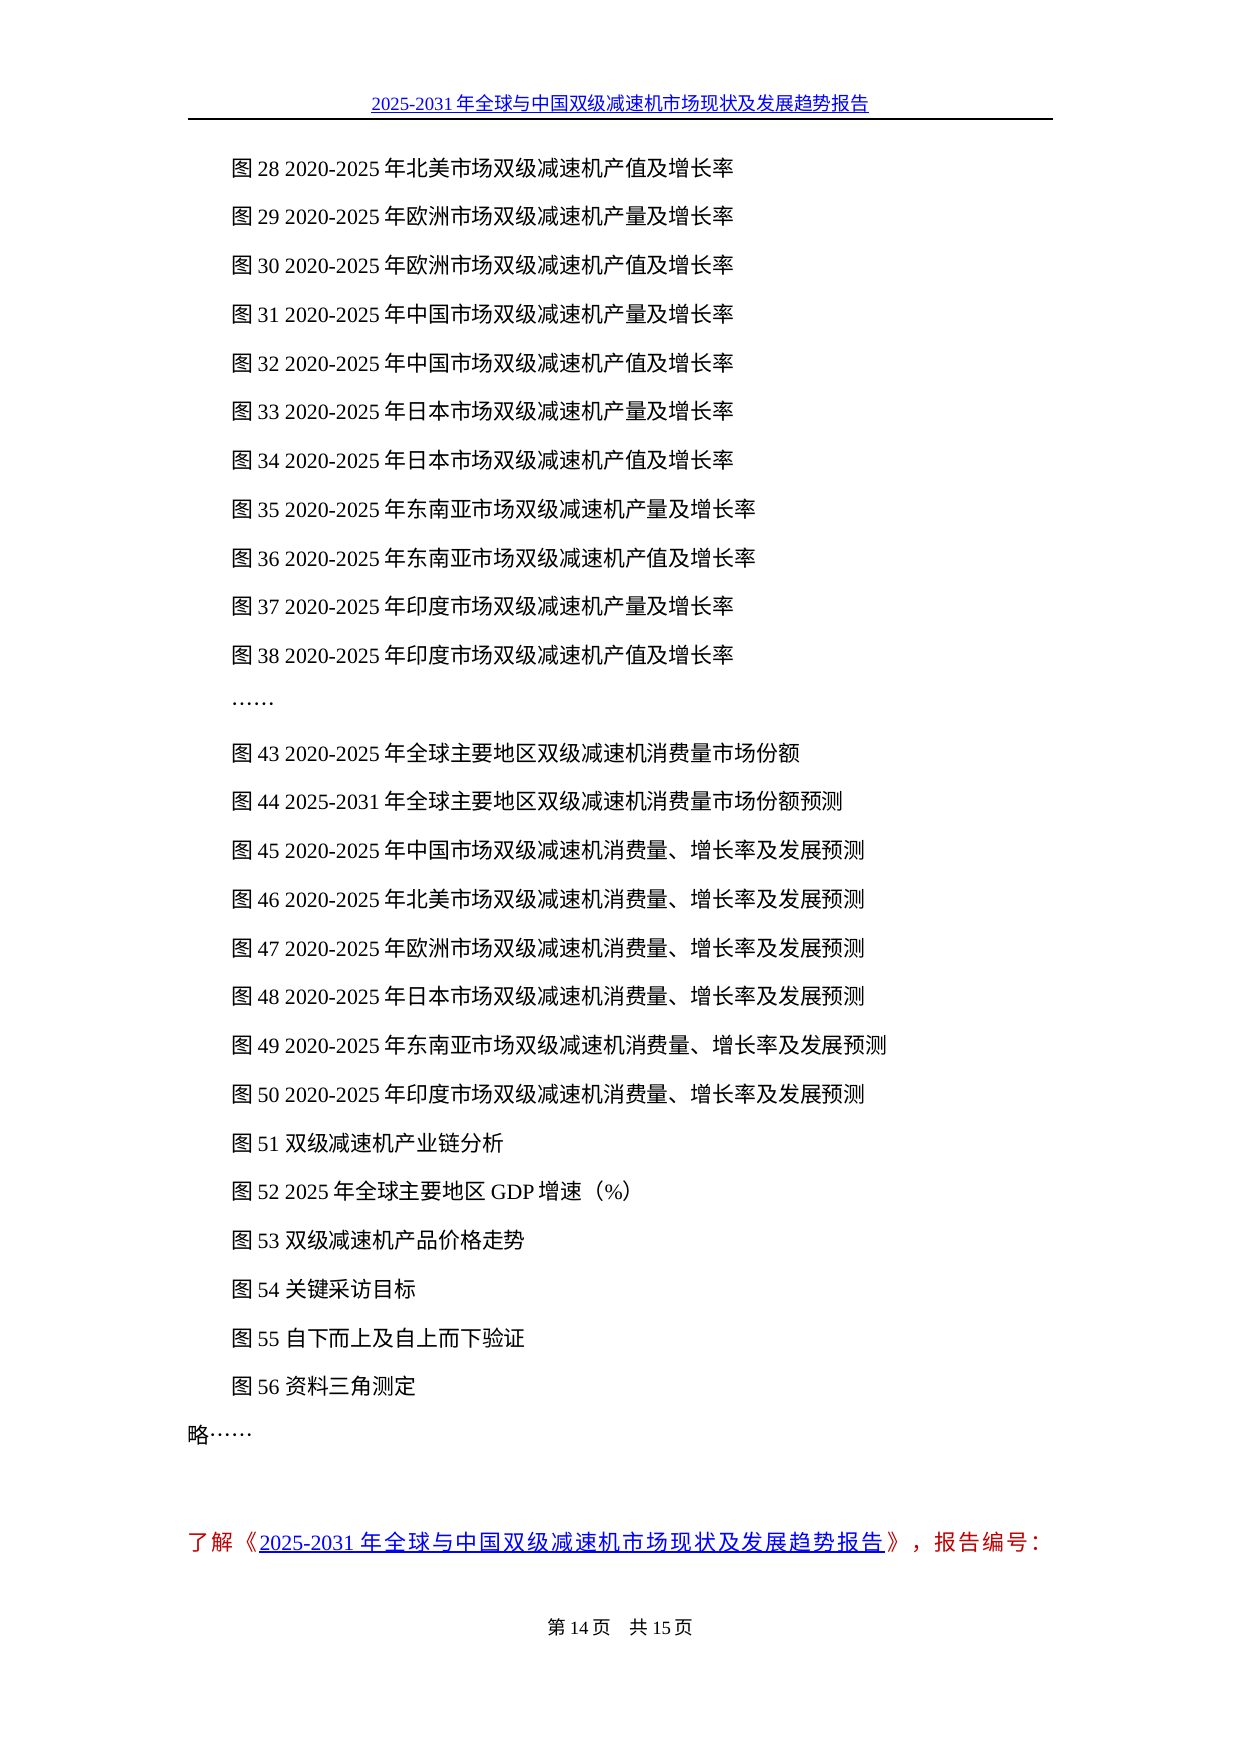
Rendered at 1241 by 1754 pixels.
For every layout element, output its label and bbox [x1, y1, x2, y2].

text [187, 1524, 1053, 1557]
text [187, 150, 1053, 1450]
